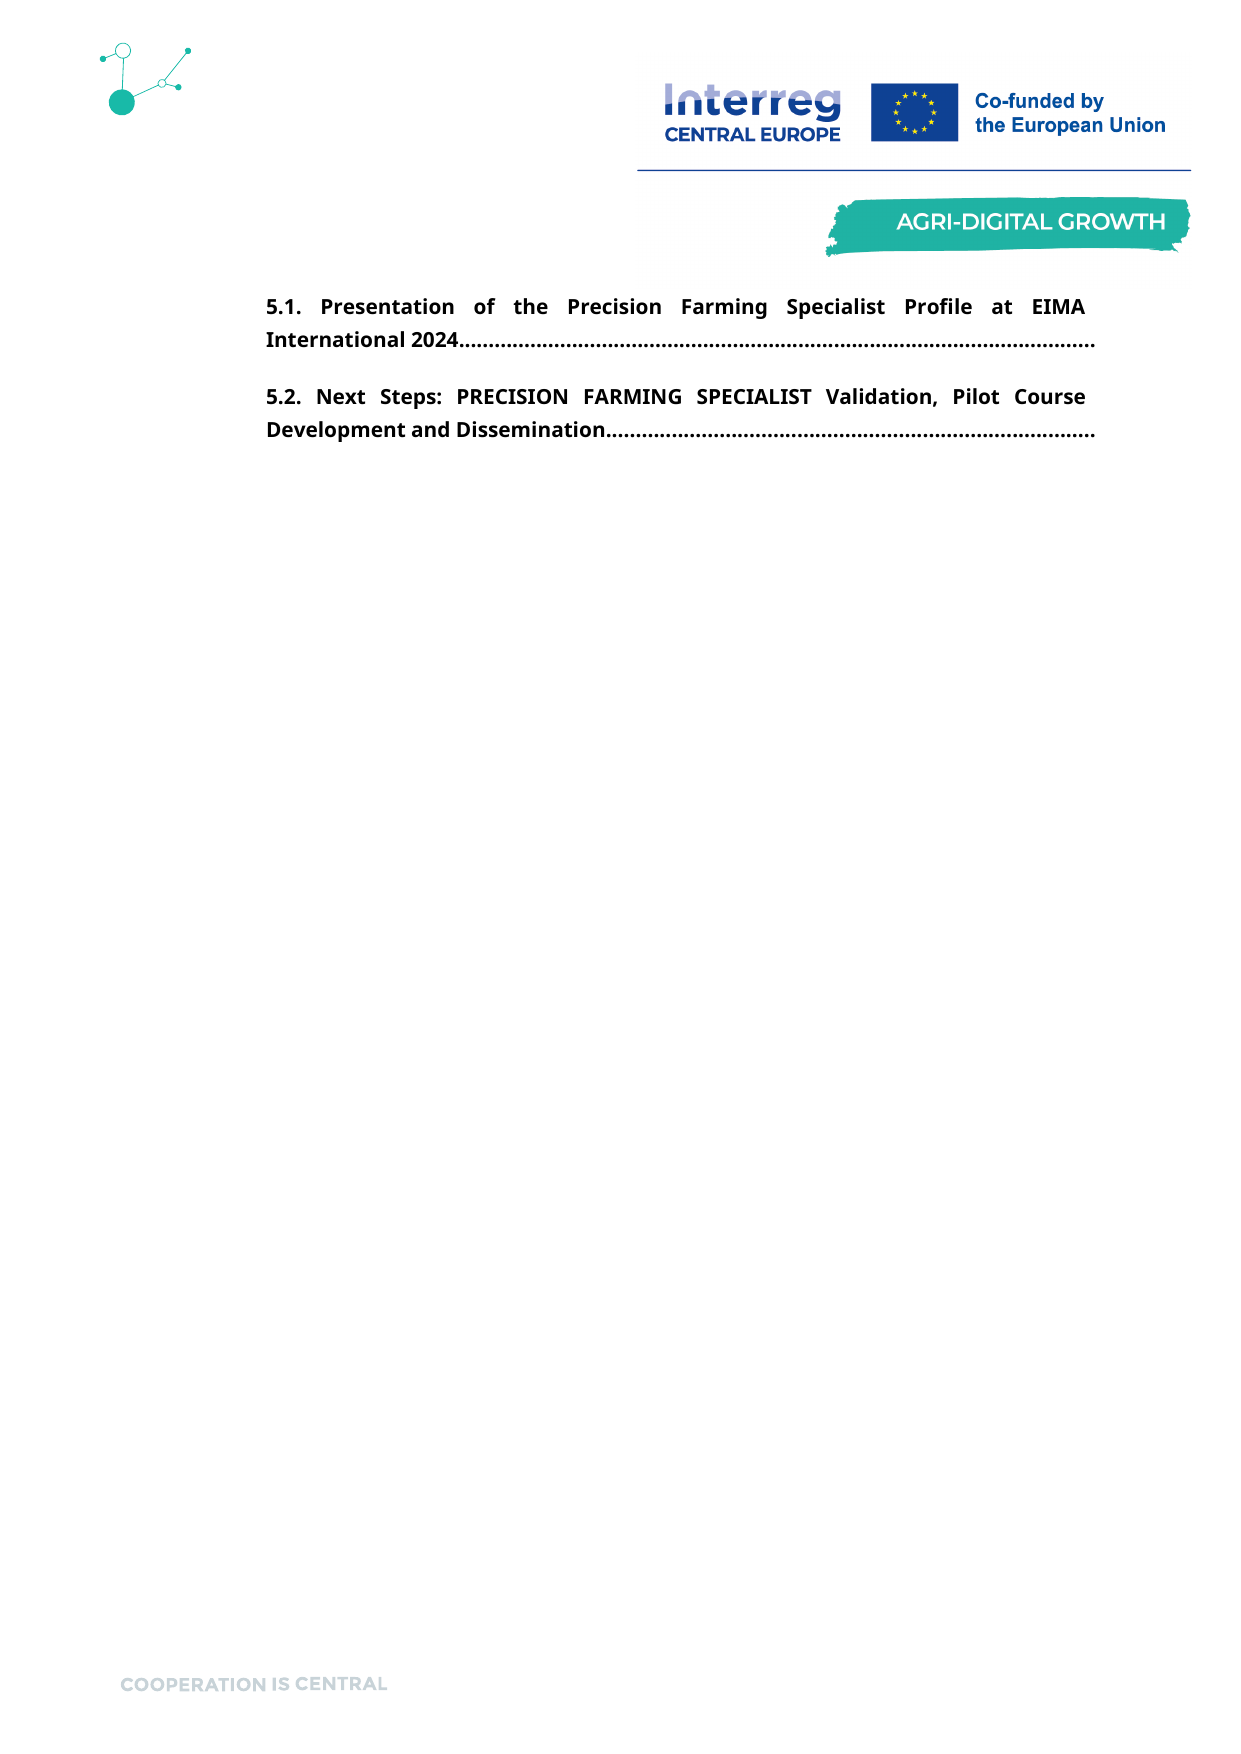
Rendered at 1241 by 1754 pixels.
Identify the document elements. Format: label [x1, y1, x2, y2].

picture [635, 52, 1193, 289]
